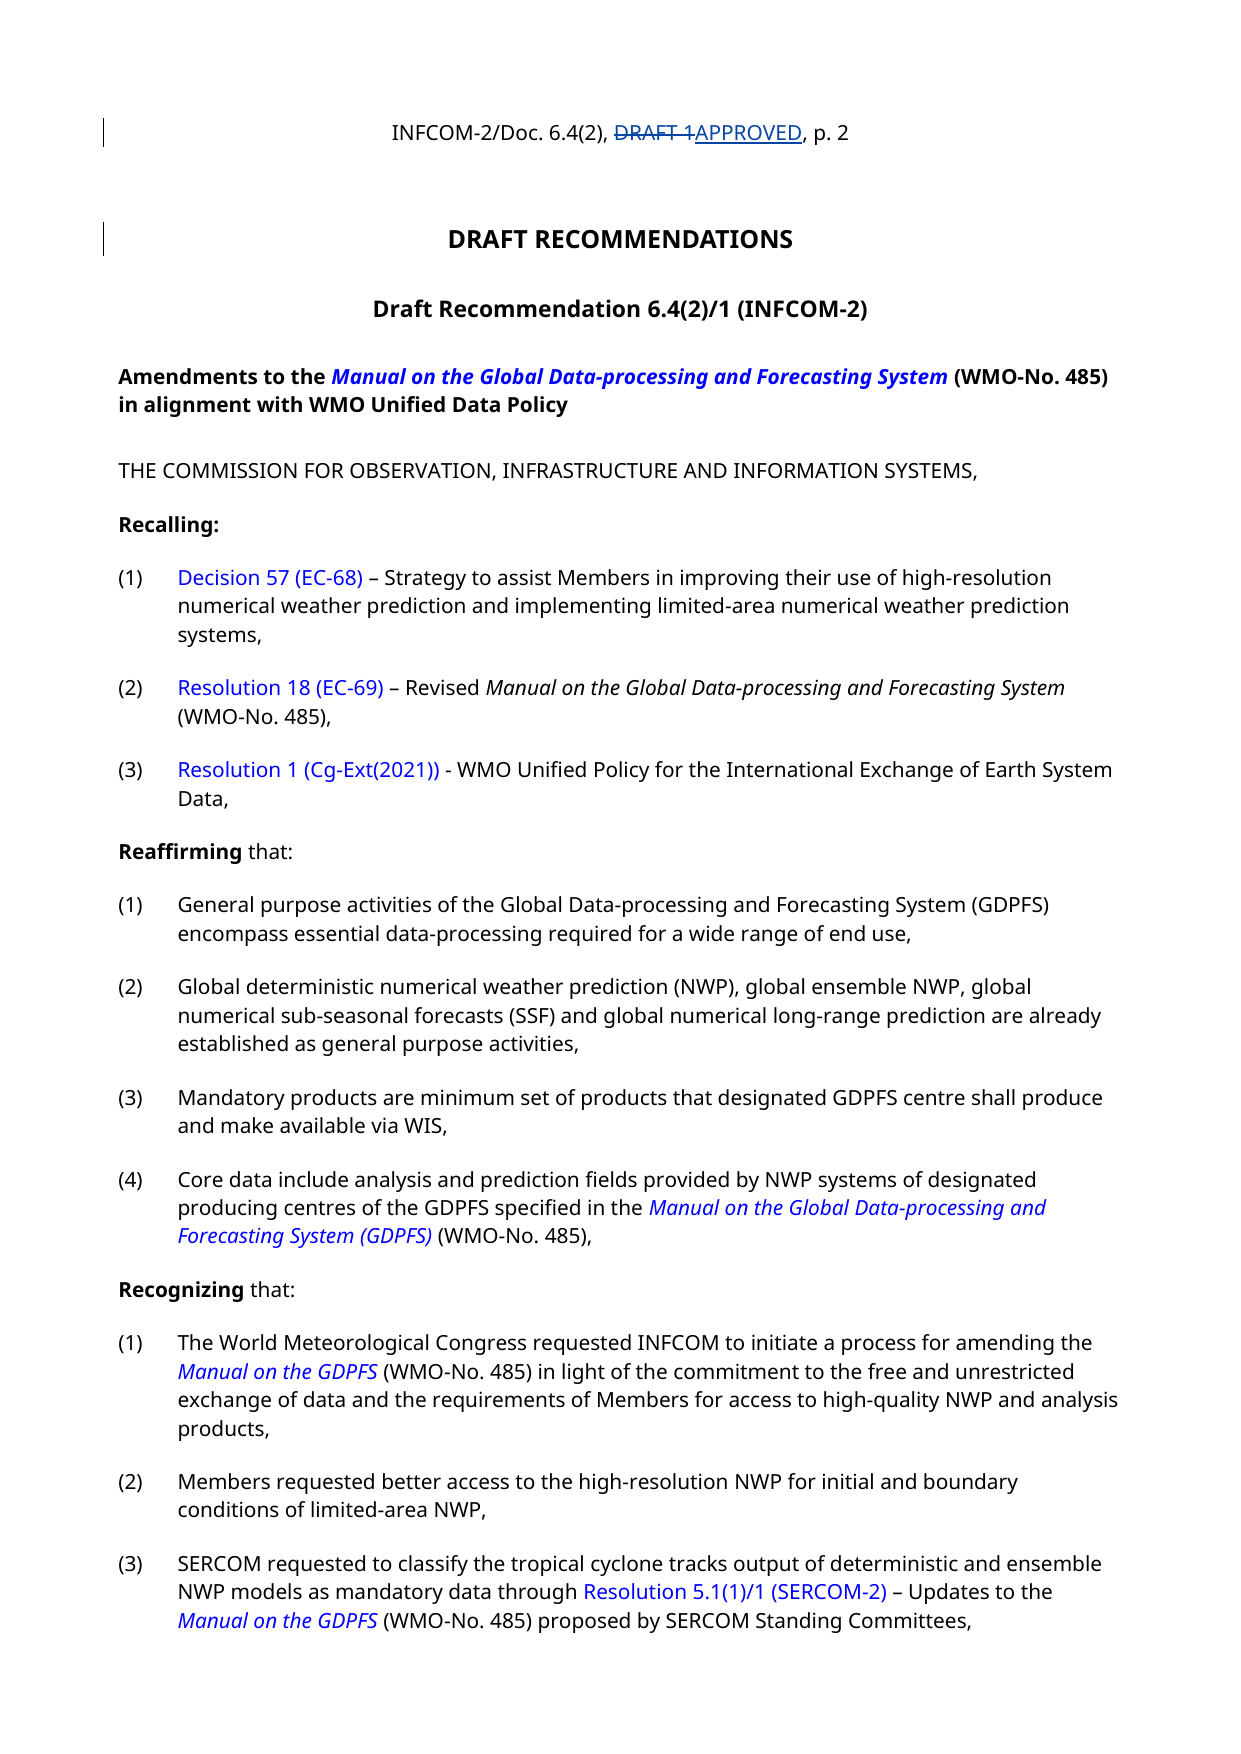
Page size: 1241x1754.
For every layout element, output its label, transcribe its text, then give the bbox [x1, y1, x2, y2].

text (1) General purpose activities of the Global Data-processing and Forecasting System (GDPFS) encompass essential data-processing required for a wide range of end use, [118, 891, 1122, 947]
text (3) Mandatory products are minimum set of products that designated GDPFS centre shall produce and make available via WIS, [118, 1083, 1122, 1140]
subtitle Draft Recommendation 6.4(2)/1 (INFCOM-2) [118, 293, 1122, 324]
subtitle DRAFT RECOMMENDATIONS [118, 222, 1122, 256]
text Recalling: [118, 510, 1122, 538]
text (1) The World Meteorological Congress requested INFCOM to initiate a process for amending the Manual on the GDPFS (WMO-No. 485) in light of the commitment to the free and unrestricted exchange of data and the requirements of Members for access to high-quality NWP and analysis products, [118, 1328, 1122, 1442]
text (4) Core data include analysis and prediction fields provided by NWP systems of designated producing centres of the GDPFS specified in the Manual on the Global Data-processing and Forecasting System (GDPFS) (WMO-No. 485), [118, 1165, 1122, 1250]
text Recognizing that: [118, 1275, 1122, 1303]
text (3) SERCOM requested to classify the tropical cyclone tracks output of deterministic and ensemble NWP models as mandatory data through Resolution 5.1(1)/1 (SERCOM-2) – Updates to the Manual on the GDPFS (WMO-No. 485) proposed by SERCOM Standing Committees, [118, 1549, 1122, 1634]
text Reaffirming that: [118, 837, 1122, 866]
text THE COMMISSION FOR OBSERVATION, INFRASTRUCTURE AND INFORMATION SYSTEMS, [118, 456, 1122, 485]
subtitle Amendments to the Manual on the Global Data-processing and Forecasting System (WMO-No. 485) in alignment with WMO Unified Data Policy [118, 362, 1127, 419]
text (2) Resolution 18 (EC-69) – Revised Manual on the Global Data-processing and Forecasting System (WMO-No. 485), [118, 673, 1122, 730]
text (1) Decision 57 (EC-68) – Strategy to assist Members in improving their use of high-resolution numerical weather prediction and implementing limited-area numerical weather prediction systems, [118, 563, 1122, 648]
text (2) Members requested better access to the high-resolution NWP for initial and boundary conditions of limited-area NWP, [118, 1467, 1122, 1524]
text (2) Global deterministic numerical weather prediction (NWP), global ensemble NWP, global numerical sub-seasonal forecasts (SSF) and global numerical long-range prediction are already established as general purpose activities, [118, 972, 1122, 1058]
text (3) Resolution 1 (Cg-Ext(2021)) - WMO Unified Policy for the International Exchange of Earth System Data, [229, 755, 1122, 812]
